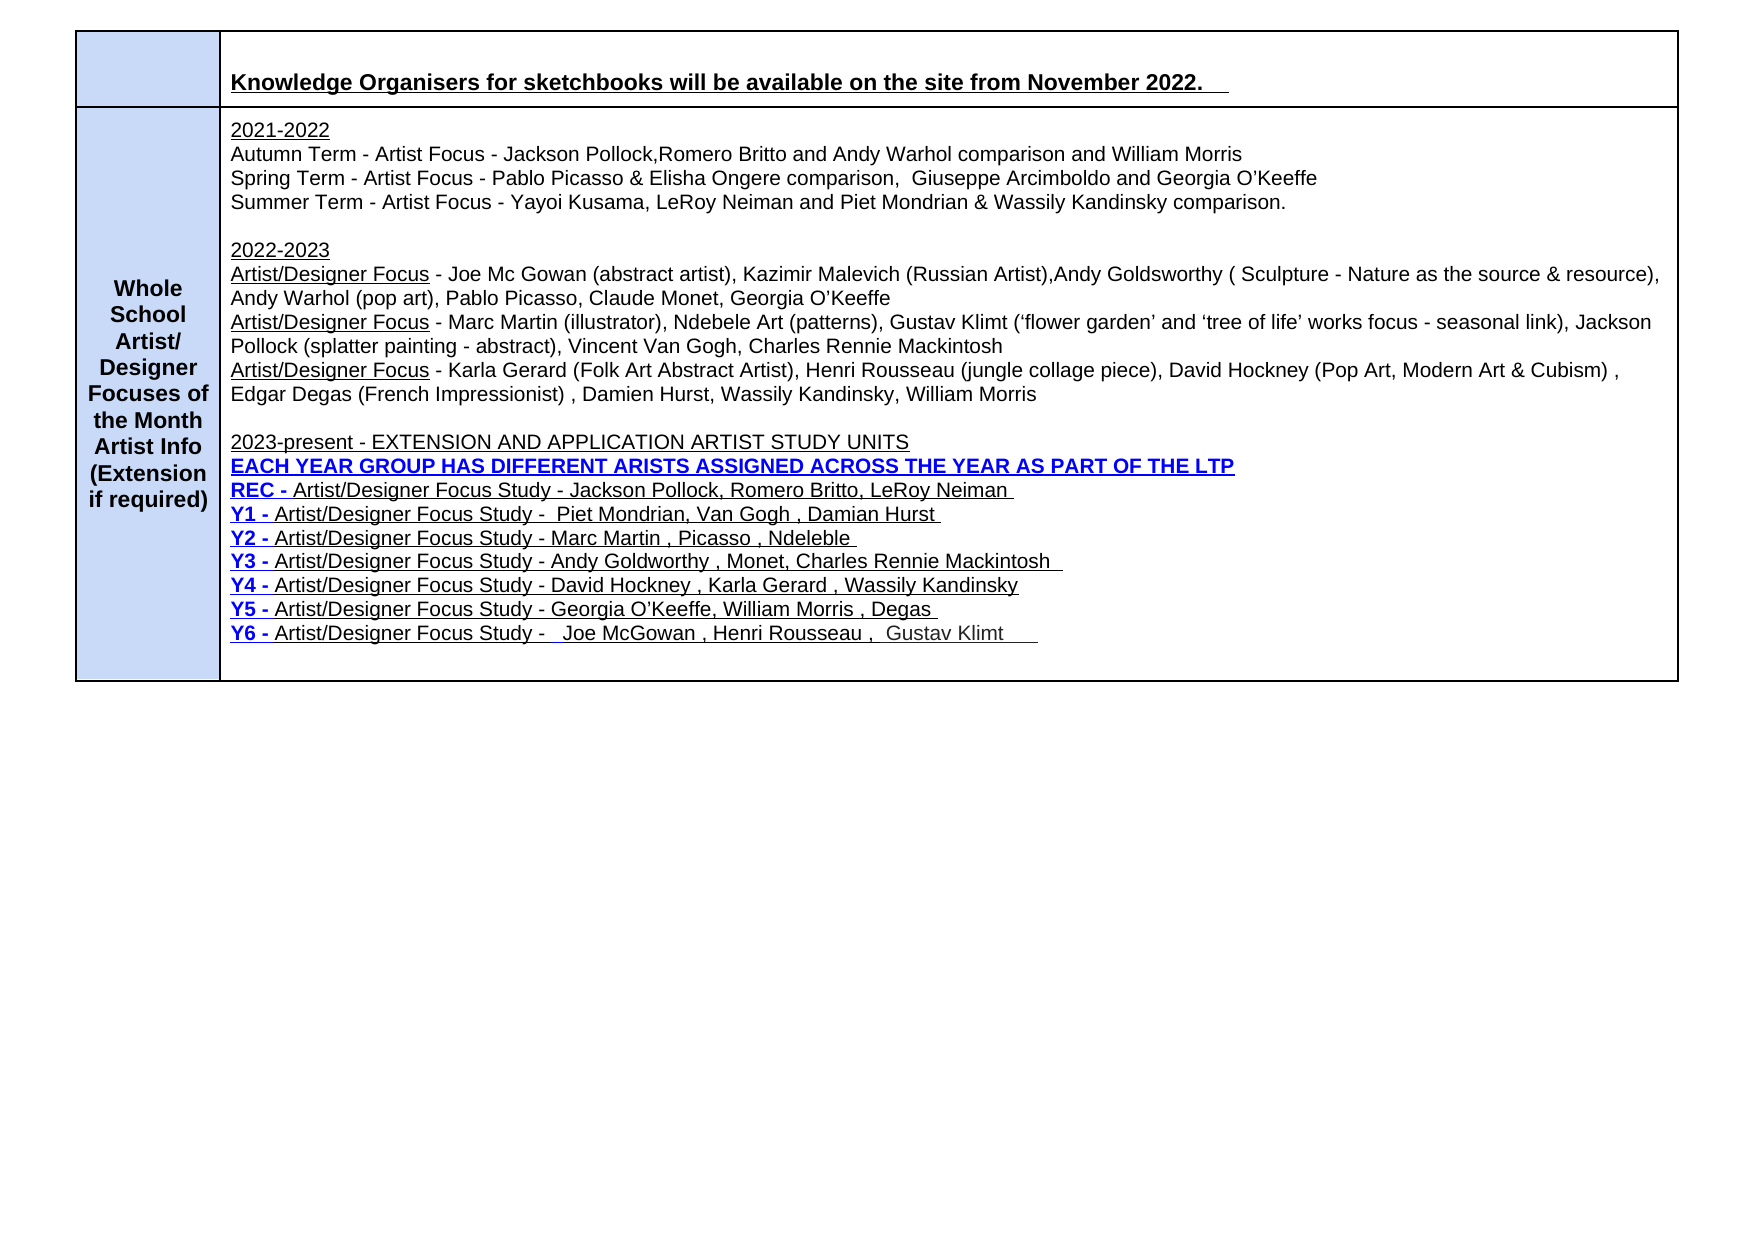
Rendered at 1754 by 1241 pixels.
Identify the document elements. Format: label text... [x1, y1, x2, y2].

table_cell Whole School Artist/ Designer Focuses of the Month Artist Info (Extension if required) [77, 108, 219, 679]
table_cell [77, 32, 219, 106]
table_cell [221, 32, 1677, 106]
table_cell 2021-2022 Autumn Term - Artist Focus - Jackson Pollock,Romero Britto and Andy Warhol comparison and William Morris Spring Term - Artist Focus - Pablo Picasso & Elisha Ongere comparison, Giuseppe Arcimboldo and Georgia O’Keeffe Summer Term - Artist Focus - Yayoi Kusama, LeRoy Neiman and Piet Mondrian & Wassily Kandinsky comparison. 2022-2023 Artist/Designer Focus - Joe Mc Gowan (abstract artist), Kazimir Malevich (Russian Artist),Andy Goldsworthy ( Sculpture - Nature as the source & resource), Andy Warhol (pop art), Pablo Picasso, Claude Monet, Georgia O’Keeffe Artist/Designer Focus - Marc Martin (illustrator), Ndebele Art (patterns), Gustav Klimt (‘flower garden’ and ‘tree of life’ works focus - seasonal link), Jackson Pollock (splatter painting - abstract), Vincent Van Gogh, Charles Rennie Mackintosh Artist/Designer Focus - Karla Gerard (Folk Art Abstract Artist), Henri Rousseau (jungle collage piece), David Hockney (Pop Art, Modern Art & Cubism) , Edgar Degas (French Impressionist) , Damien Hurst, Wassily Kandinsky, William Morris 2023-present - EXTENSION AND APPLICATION ARTIST STUDY UNITS EACH YEAR GROUP HAS DIFFERENT ARISTS ASSIGNED ACROSS THE YEAR AS PART OF THE LTP REC - Artist/Designer Focus Study - Jackson Pollock, Romero Britto, LeRoy Neiman Y1 - Artist/Designer Focus Study - Piet Mondrian, Van Gogh , Damian Hurst Y2 - Artist/Designer Focus Study - Marc Martin , Picasso , Ndeleble Y3 - Artist/Designer Focus Study - Andy Goldworthy , Monet, Charles Rennie Mackintosh Y4 - Artist/Designer Focus Study - David Hockney , Karla Gerard , Wassily Kandinsky Y5 - Artist/Designer Focus Study - Georgia O’Keeffe, William Morris , Degas Y6 - Artist/Designer Focus Study - Joe McGowan , Henri Rousseau , Gustav Klimt [221, 108, 1677, 679]
